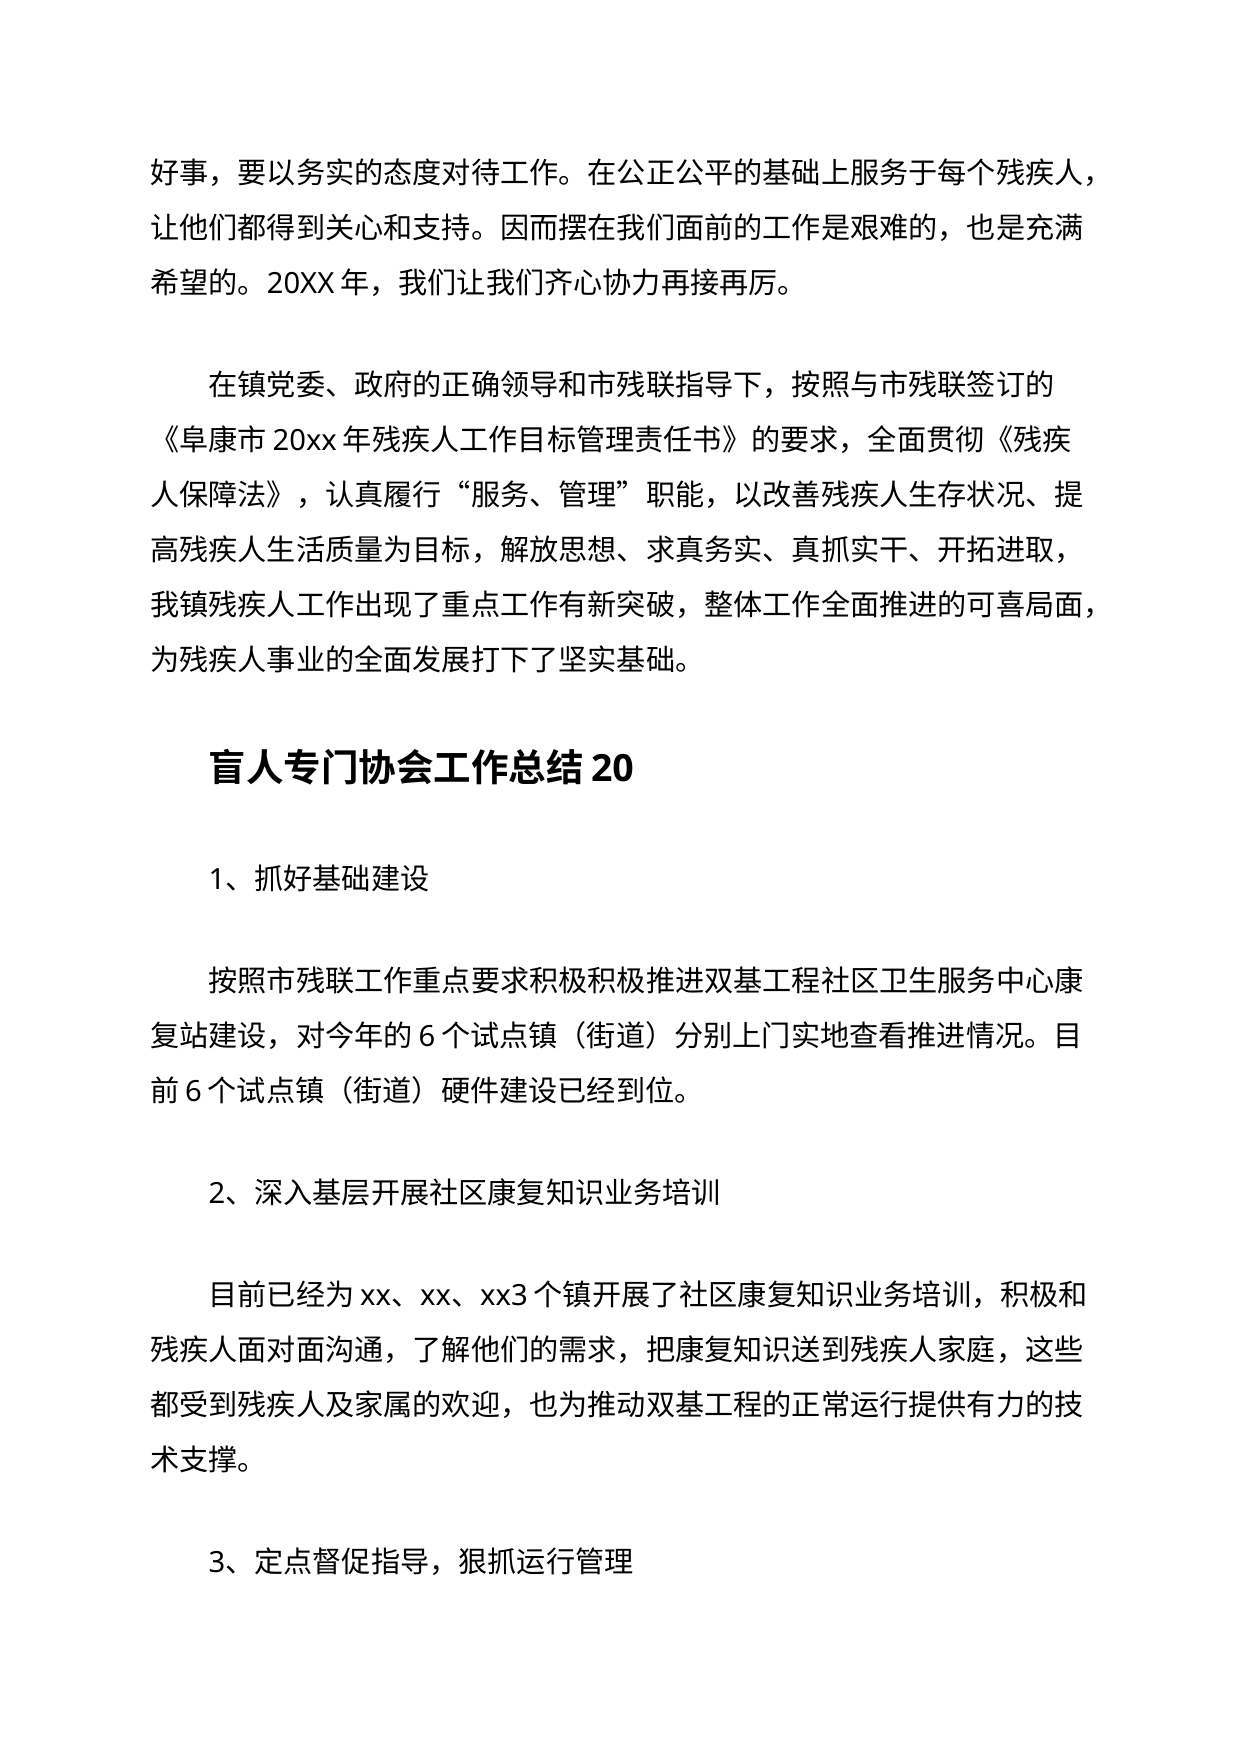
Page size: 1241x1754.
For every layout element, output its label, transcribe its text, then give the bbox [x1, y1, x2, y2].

text 1、抓好基础建设 [150, 856, 1090, 898]
text 在镇党委、政府的正确领导和市残联指导下，按照与市残联签订的《阜康市20xx年残疾人工作目标管理责任书》的要求，全面贯彻《残疾人保障法》，认真履行“服务、管理”职能，以改善残疾人生存状况、提高残疾人生活质量为目标，解放思想、求真务实、真抓实干、开拓进取，我镇残疾人工作出现了重点工作有新突破，整体工作全面推进的可喜局面，为残疾人事业的全面发展打下了坚实基础。 [150, 362, 1090, 679]
text 目前已经为xx、xx、xx3个镇开展了社区康复知识业务培训，积极和残疾人面对面沟通，了解他们的需求，把康复知识送到残疾人家庭，这些都受到残疾人及家属的欢迎，也为推动双基工程的正常运行提供有力的技术支撑。 [150, 1272, 1090, 1479]
text 2、深入基层开展社区康复知识业务培训 [150, 1169, 1090, 1212]
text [150, 150, 1090, 302]
text 盲人专门协会工作总结20 [150, 738, 1090, 793]
text 3、定点督促指导，狠抓运行管理 [150, 1538, 1090, 1581]
text 按照市残联工作重点要求积极积极推进双基工程社区卫生服务中心康复站建设，对今年的6个试点镇（街道）分别上门实地查看推进情况。目前6个试点镇（街道）硬件建设已经到位。 [150, 958, 1090, 1110]
